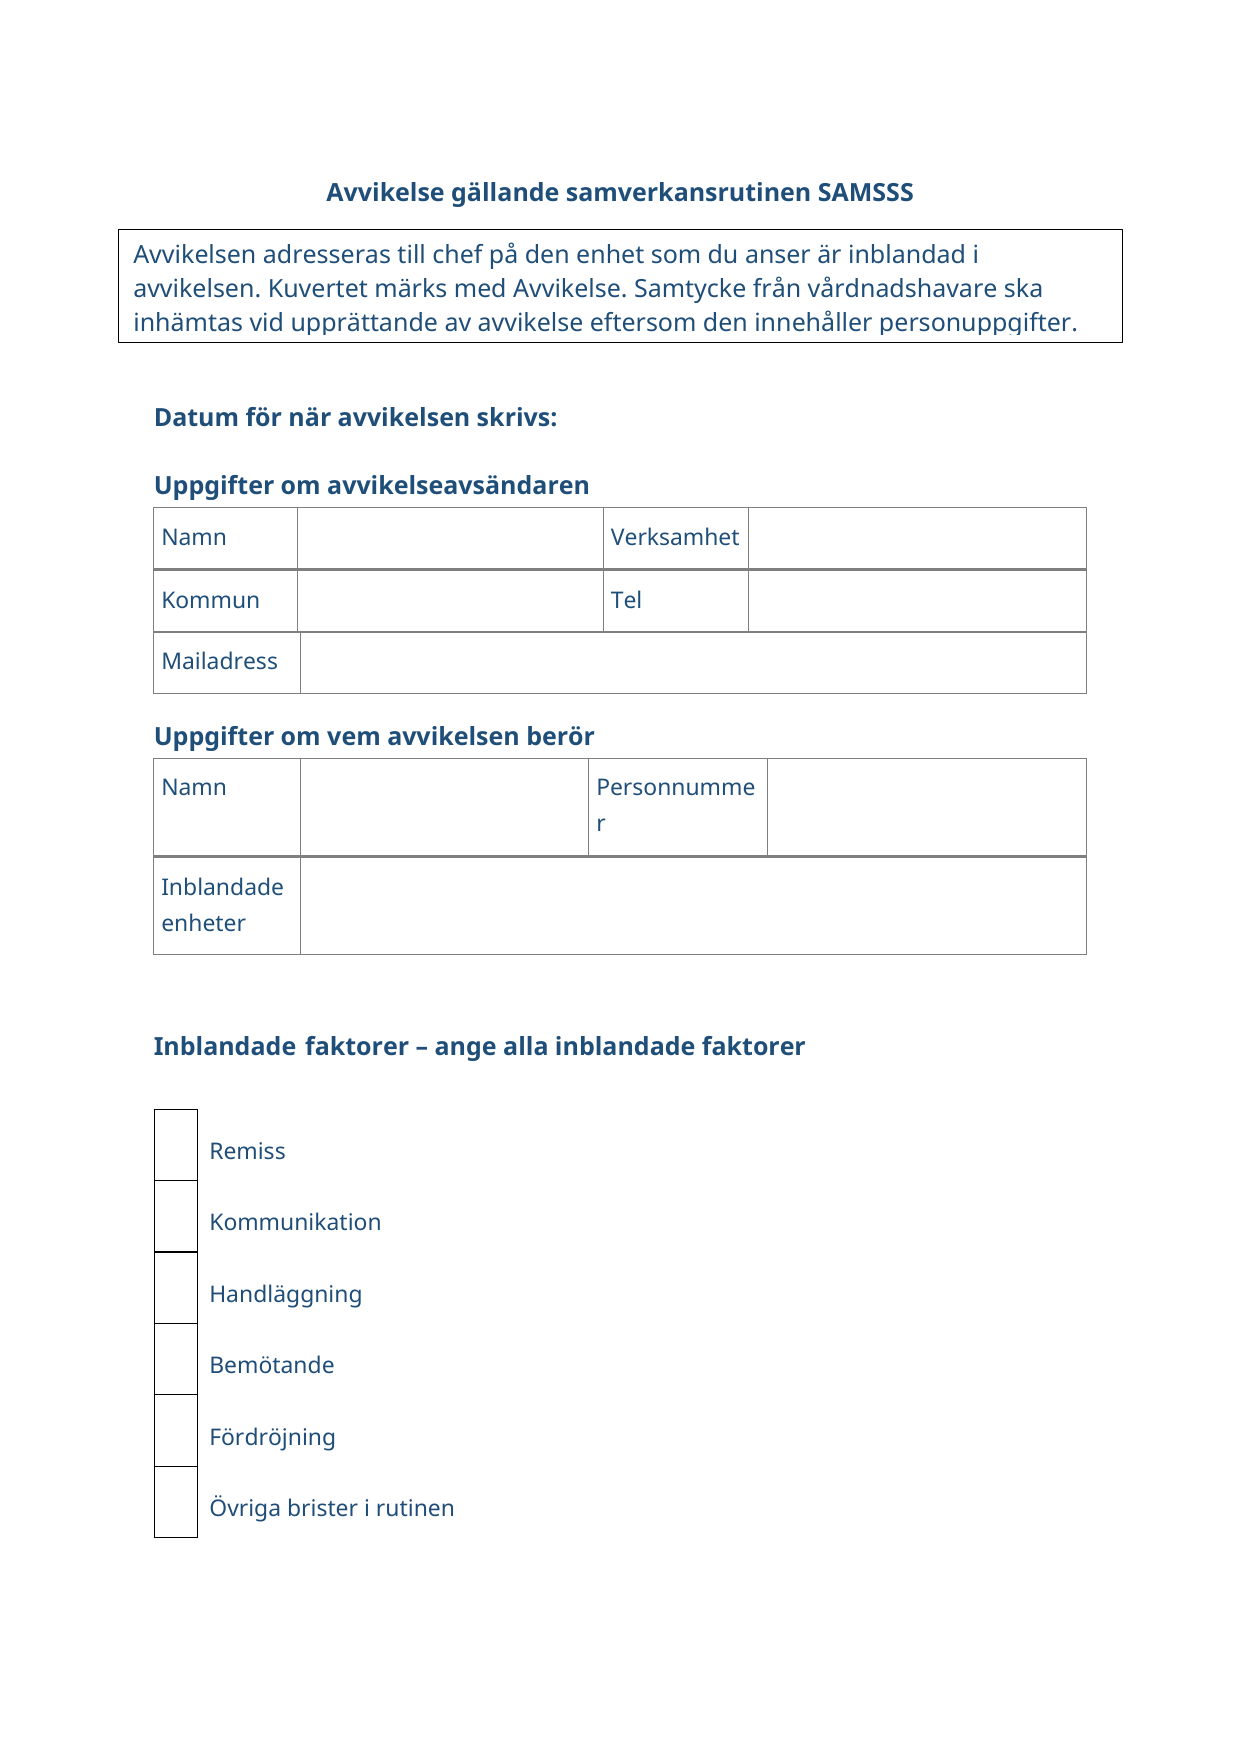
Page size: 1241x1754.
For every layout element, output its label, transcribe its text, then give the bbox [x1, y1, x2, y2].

table_header Verksamhet [604, 508, 748, 568]
table_header [301, 858, 1086, 954]
table_header [154, 508, 297, 568]
table_cell Fördröjning [198, 1394, 1086, 1466]
table_cell Tel [604, 571, 748, 631]
table_cell [749, 571, 1086, 631]
table_cell [298, 571, 603, 631]
subtitle Uppgifter om vem avvikelsen berör [153, 719, 1087, 753]
table_cell [155, 1467, 197, 1537]
table_header [298, 508, 603, 568]
table_cell Övriga brister i rutinen [198, 1466, 1086, 1537]
table_header Inblandade enheter [154, 858, 300, 954]
subtitle Inblandade faktorer – ange alla inblandade faktorer [153, 1028, 1087, 1063]
table_header [301, 759, 588, 855]
table_header [768, 759, 1086, 855]
table_cell Kommunikation [198, 1180, 1086, 1251]
table_header Personnummer [589, 759, 767, 855]
subtitle Uppgifter om avvikelseavsändaren [153, 468, 1087, 502]
table_cell [155, 1181, 197, 1251]
table_cell [155, 1324, 197, 1394]
table_header Mailadress [154, 633, 300, 693]
subtitle Avvikelse gällande samverkansrutinen SAMSSS [153, 175, 1087, 209]
table_header Remiss [198, 1109, 1086, 1180]
table_header [301, 633, 1086, 693]
table_cell Kommun [154, 571, 297, 631]
table_cell Bemötande [198, 1323, 1086, 1394]
table_header [749, 508, 1086, 568]
table_cell Handläggning [198, 1251, 1086, 1323]
table_header [155, 1110, 197, 1180]
subtitle Datum för när avvikelsen skrivs: [153, 400, 1087, 434]
table_cell [155, 1395, 197, 1466]
table_header [154, 759, 300, 855]
table_cell [155, 1253, 197, 1323]
